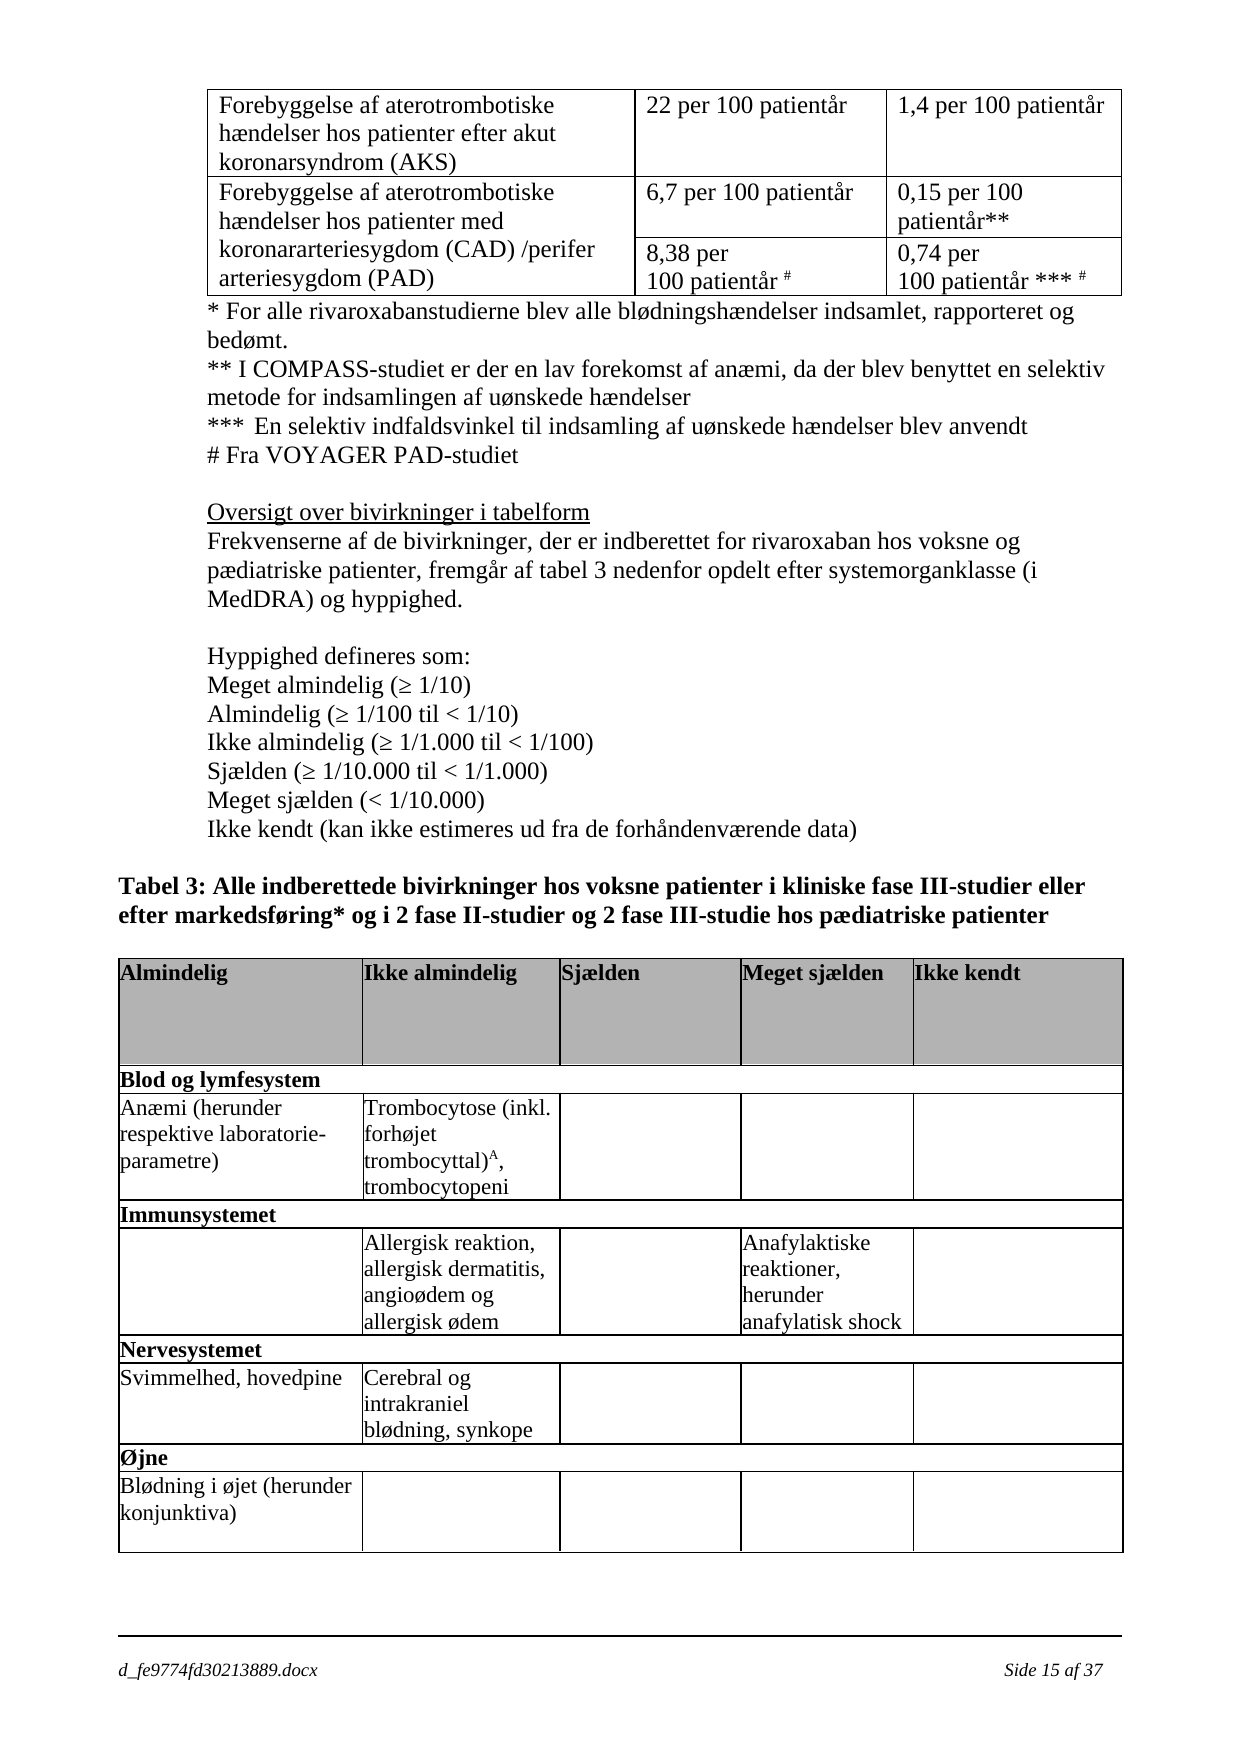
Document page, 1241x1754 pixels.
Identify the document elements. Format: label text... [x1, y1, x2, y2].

table_cell Immunsystemet [120, 1201, 1122, 1227]
table_cell 6,7 per 100 patientår [636, 177, 886, 237]
text Ikke almindelig (≥ 1/1.000 til < 1/100) [207, 727, 1122, 756]
table_cell 0,15 per 100 patientår** [887, 177, 1121, 237]
table_cell Forebyggelse af aterotrombotiske hændelser hos patienter efter akut koronarsyndrom (AKS) [208, 90, 634, 176]
text Almindelig (≥ 1/100 til < 1/10) [207, 699, 1122, 727]
table_cell 22 per 100 patientår [636, 90, 886, 176]
table_header Ikke almindelig [363, 959, 559, 1064]
text Oversigt over bivirkninger i tabelform [207, 497, 1122, 526]
text * For alle rivaroxabanstudierne blev alle blødningshændelser indsamlet, rapporteret og bedømt. [207, 296, 1122, 354]
table_header Meget sjælden [742, 959, 913, 1064]
text Tabel 3: Alle indberettede bivirkninger hos voksne patienter i kliniske fase III-studier eller efter markedsføring* og i 2 fase II-studier og 2 fase III-studie hos pædiatriske patienter [118, 871, 1122, 929]
table_cell Allergisk reaktion, allergisk dermatitis, angioødem og allergisk ødem [363, 1229, 559, 1334]
table_cell Nervesystemet [120, 1336, 1122, 1362]
table_cell Anafylaktiske reaktioner, herunder anafylatisk shock [742, 1229, 913, 1334]
text Ikke kendt (kan ikke estimeres ud fra de forhåndenværende data) [207, 814, 1122, 842]
table_cell Øjne [120, 1445, 1122, 1471]
table_header Sjælden [561, 959, 740, 1064]
text *** En selektiv indfaldsvinkel til indsamling af uønskede hændelser blev anvendt [207, 411, 1122, 440]
table_cell [561, 1229, 740, 1334]
table_cell 1,4 per 100 patientår [887, 90, 1121, 176]
table_cell Blod og lymfesystem [120, 1066, 1122, 1092]
table_cell [914, 1364, 1122, 1443]
table_cell [914, 1229, 1122, 1334]
text # Fra VOYAGER PAD-studiet [207, 440, 1122, 469]
table_cell Trombocytose (inkl. forhøjet trombocyttal)A, trombocytopeni [364, 1094, 559, 1199]
table_cell [742, 1364, 913, 1443]
table_cell [120, 1229, 362, 1334]
table_cell Anæmi (herunder respektive laboratorie-parametre) [120, 1094, 363, 1199]
table_cell Blødning i øjet (herunder konjunktiva) [120, 1472, 362, 1551]
table_header Almindelig [120, 959, 362, 1064]
text Meget almindelig (≥ 1/10) [207, 670, 1122, 699]
text Frekvenserne af de bivirkninger, der er indberettet for rivaroxaban hos voksne og pædiatriske patienter, fremgår af tabel 3 nedenfor opdelt efter systemorganklasse (i MedDRA) og hyppighed. [207, 526, 1122, 612]
table_cell [561, 1364, 740, 1443]
text Sjælden (≥ 1/10.000 til < 1/1.000) [207, 756, 1122, 785]
table_cell [561, 1472, 740, 1551]
table_cell [742, 1472, 913, 1551]
table_cell [742, 1094, 913, 1199]
text Meget sjælden (< 1/10.000) [207, 785, 1122, 814]
table_cell Svimmelhed, hovedpine [120, 1364, 362, 1443]
table_cell [363, 1472, 559, 1551]
text ** I COMPASS-studiet er der en lav forekomst af anæmi, da der blev benyttet en selektiv metode for indsamlingen af uønskede hændelser [207, 354, 1122, 411]
table_cell Forebyggelse af aterotrombotiske hændelser hos patienter med koronararteriesygdom (CAD) /perifer arteriesygdom (PAD) [208, 177, 634, 295]
table_cell Cerebral og intrakraniel blødning, synkope [363, 1364, 559, 1443]
table_header Ikke kendt [914, 959, 1122, 1064]
text Hyppighed defineres som: [207, 641, 1122, 670]
table_cell 8,38 per 100 patientår # [636, 238, 886, 295]
table_cell [914, 1472, 1122, 1551]
table_cell [914, 1094, 1122, 1199]
table_cell [561, 1094, 740, 1199]
table_cell 0,74 per 100 patientår *** # [887, 238, 1121, 295]
